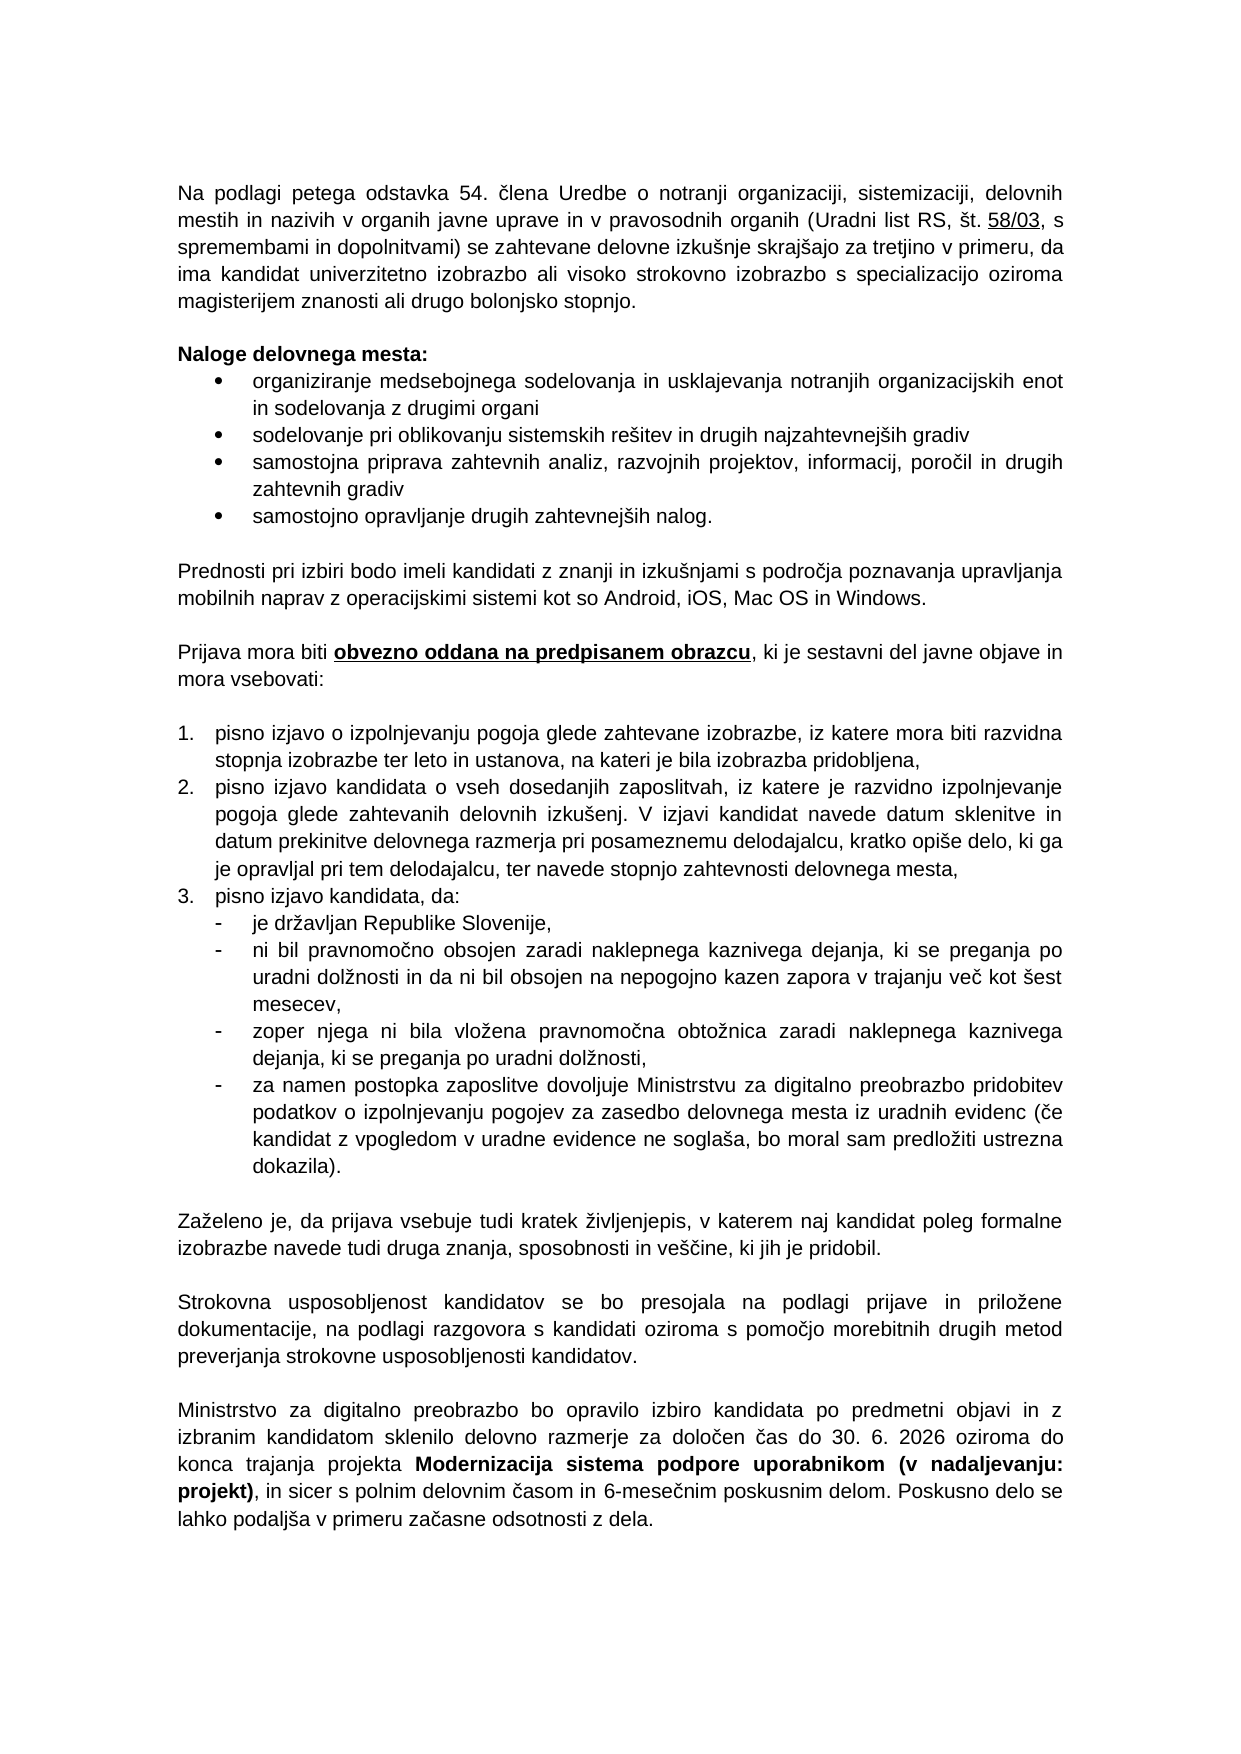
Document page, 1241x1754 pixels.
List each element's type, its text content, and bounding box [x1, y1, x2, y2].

list samostojno opravljanje drugih zahtevnejših nalog. [215, 502, 1064, 529]
list pisno izjavo kandidata, da: [177, 881, 1064, 908]
list samostojna priprava zahtevnih analiz, razvojnih projektov, informacij, poročil in drugih zahtevnih gradiv [215, 448, 1064, 502]
text Prednosti pri izbiri bodo imeli kandidati z znanji in izkušnjami s področja poznavanja upravljanja mobilnih naprav z operacijskimi sistemi kot so Android, iOS, Mac OS in Windows. [177, 556, 1064, 611]
list pisno izjavo kandidata o vseh dosedanjih zaposlitvah, iz katere je razvidno izpolnjevanje pogoja glede zahtevanih delovnih izkušenj. V izjavi kandidat navede datum sklenitve in datum prekinitve delovnega razmerja pri posameznemu delodajalcu, kratko opiše delo, ki ga je opravljal pri tem delodajalcu, ter navede stopnjo zahtevnosti delovnega mesta, [177, 773, 1064, 881]
text Naloge delovnega mesta: [177, 340, 1064, 367]
text Na podlagi petega odstavka 54. člena Uredbe o notranji organizaciji, sistemizaciji, delovnih mestih in nazivih v organih javne uprave in v pravosodnih organih (Uradni list RS, št. 58/03, s spremembami in dopolnitvami) se zahtevane delovne izkušnje skrajšajo za tretjino v primeru, da ima kandidat univerzitetno izobrazbo ali visoko strokovno izobrazbo s specializacijo oziroma magisterijem znanosti ali drugo bolonjsko stopnjo. [177, 177, 1064, 313]
list za namen postopka zaposlitve dovoljuje Ministrstvu za digitalno preobrazbo pridobitev podatkov o izpolnjevanju pogojev za zasedbo delovnega mesta iz uradnih evidenc (če kandidat z vpogledom v uradne evidence ne soglaša, bo moral sam predložiti ustrezna dokazila). [215, 1071, 1064, 1179]
text Ministrstvo za digitalno preobrazbo bo opravilo izbiro kandidata po predmetni objavi in z izbranim kandidatom sklenilo delovno razmerje za določen čas do 30. 6. 2026 oziroma do konca trajanja projekta Modernizacija sistema podpore uporabnikom (v nadaljevanju: projekt), in sicer s polnim delovnim časom in 6-mesečnim poskusnim delom. Poskusno delo se lahko podaljša v primeru začasne odsotnosti z dela. [177, 1396, 1064, 1531]
list sodelovanje pri oblikovanju sistemskih rešitev in drugih najzahtevnejših gradiv [215, 421, 1064, 448]
text Prijava mora biti obvezno oddana na predpisanem obrazcu, ki je sestavni del javne objave in mora vsebovati: [177, 638, 1064, 692]
list je državljan Republike Slovenije, [215, 908, 1064, 936]
list organiziranje medsebojnega sodelovanja in usklajevanja notranjih organizacijskih enot in sodelovanja z drugimi organi [215, 367, 1064, 421]
list pisno izjavo o izpolnjevanju pogoja glede zahtevane izobrazbe, iz katere mora biti razvidna stopnja izobrazbe ter leto in ustanova, na kateri je bila izobrazba pridobljena, [177, 719, 1064, 773]
text Strokovna usposobljenost kandidatov se bo presojala na podlagi prijave in priložene dokumentacije, na podlagi razgovora s kandidati oziroma s pomočjo morebitnih drugih metod preverjanja strokovne usposobljenosti kandidatov. [177, 1288, 1064, 1369]
list zoper njega ni bila vložena pravnomočna obtožnica zaradi naklepnega kaznivega dejanja, ki se preganja po uradni dolžnosti, [215, 1017, 1064, 1071]
text Zaželeno je, da prijava vsebuje tudi kratek življenjepis, v katerem naj kandidat poleg formalne izobrazbe navede tudi druga znanja, sposobnosti in veščine, ki jih je pridobil. [177, 1206, 1064, 1261]
list ni bil pravnomočno obsojen zaradi naklepnega kaznivega dejanja, ki se preganja po uradni dolžnosti in da ni bil obsojen na nepogojno kazen zapora v trajanju več kot šest mesecev, [215, 936, 1064, 1017]
